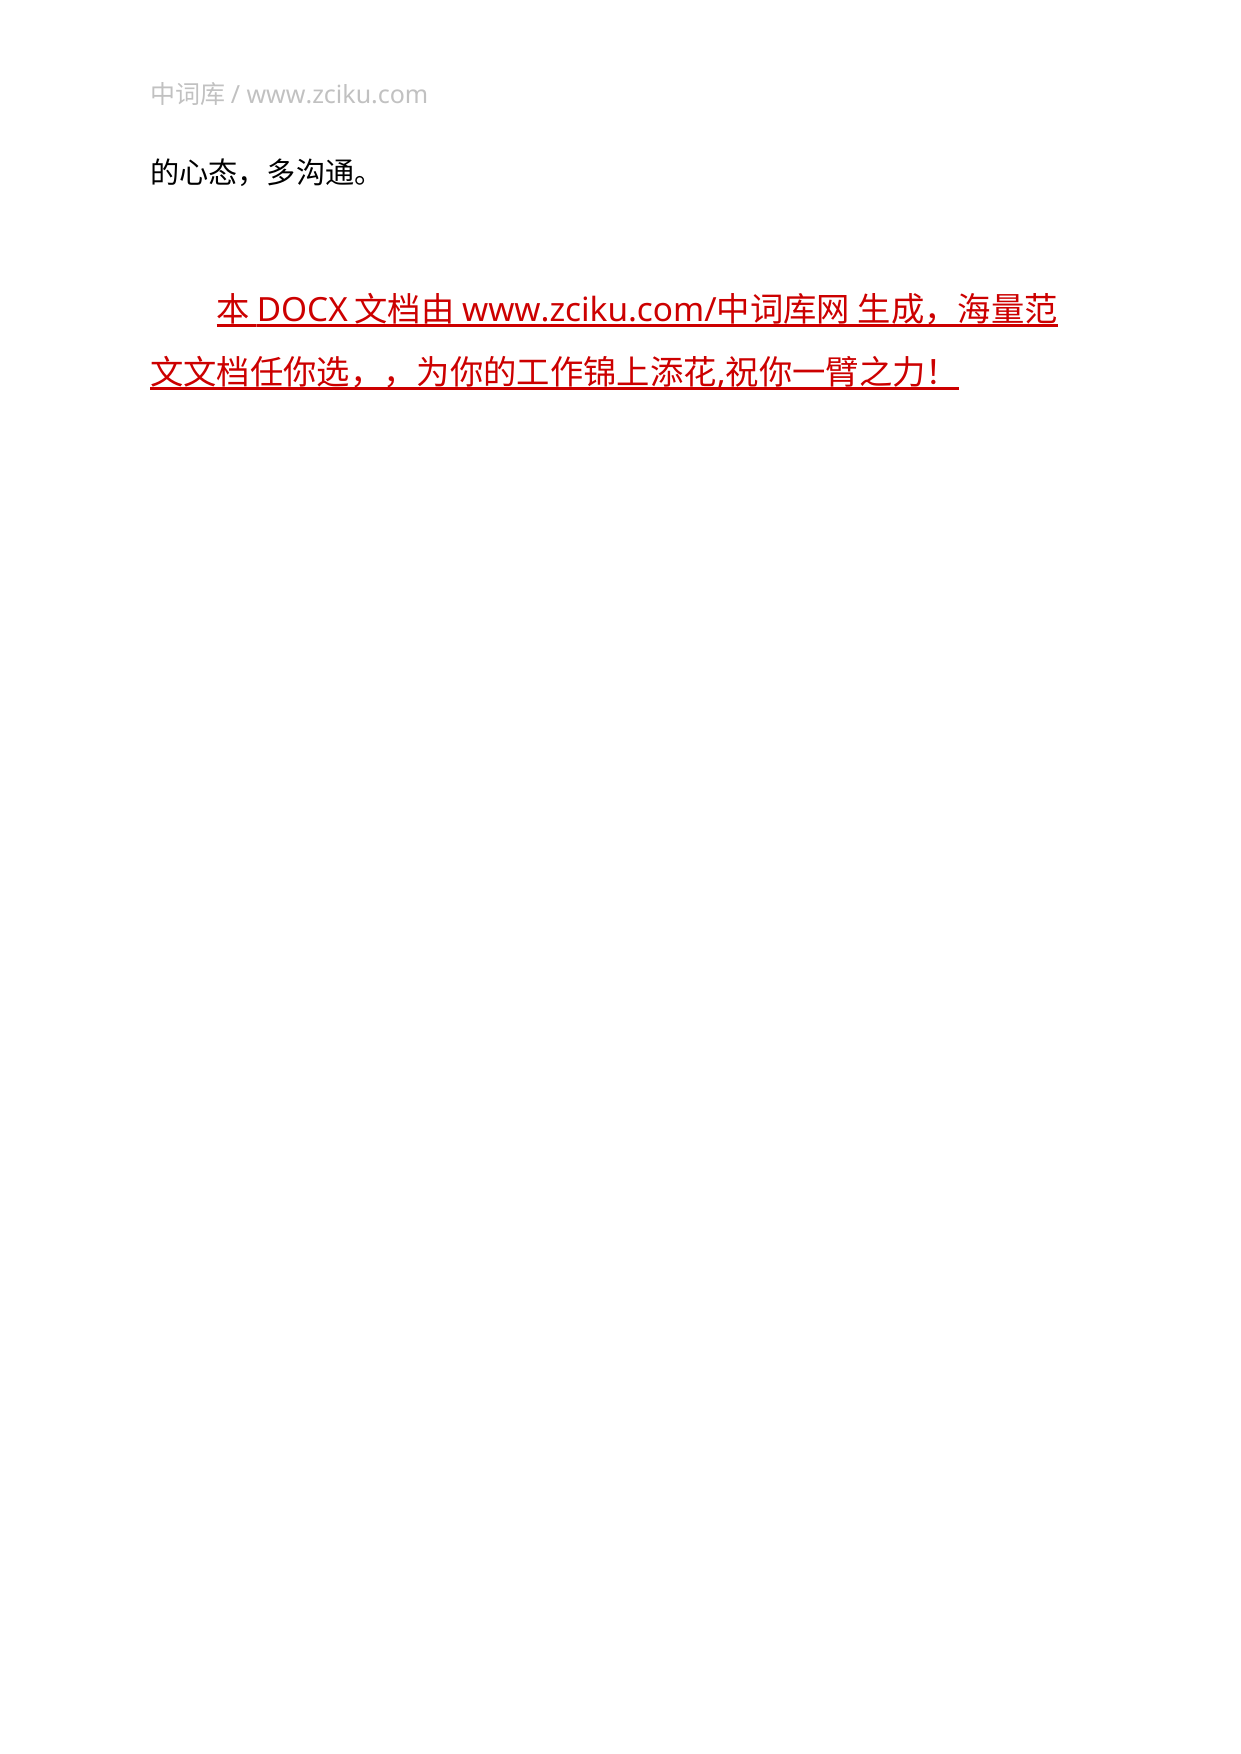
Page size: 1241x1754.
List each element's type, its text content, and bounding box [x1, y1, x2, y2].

text 本DOCX文档由 www.zciku.com/中词库网 生成，海量范文文档任你选，，为你的工作锦上添花,祝你一臂之力！ [150, 283, 1090, 394]
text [150, 150, 1090, 192]
